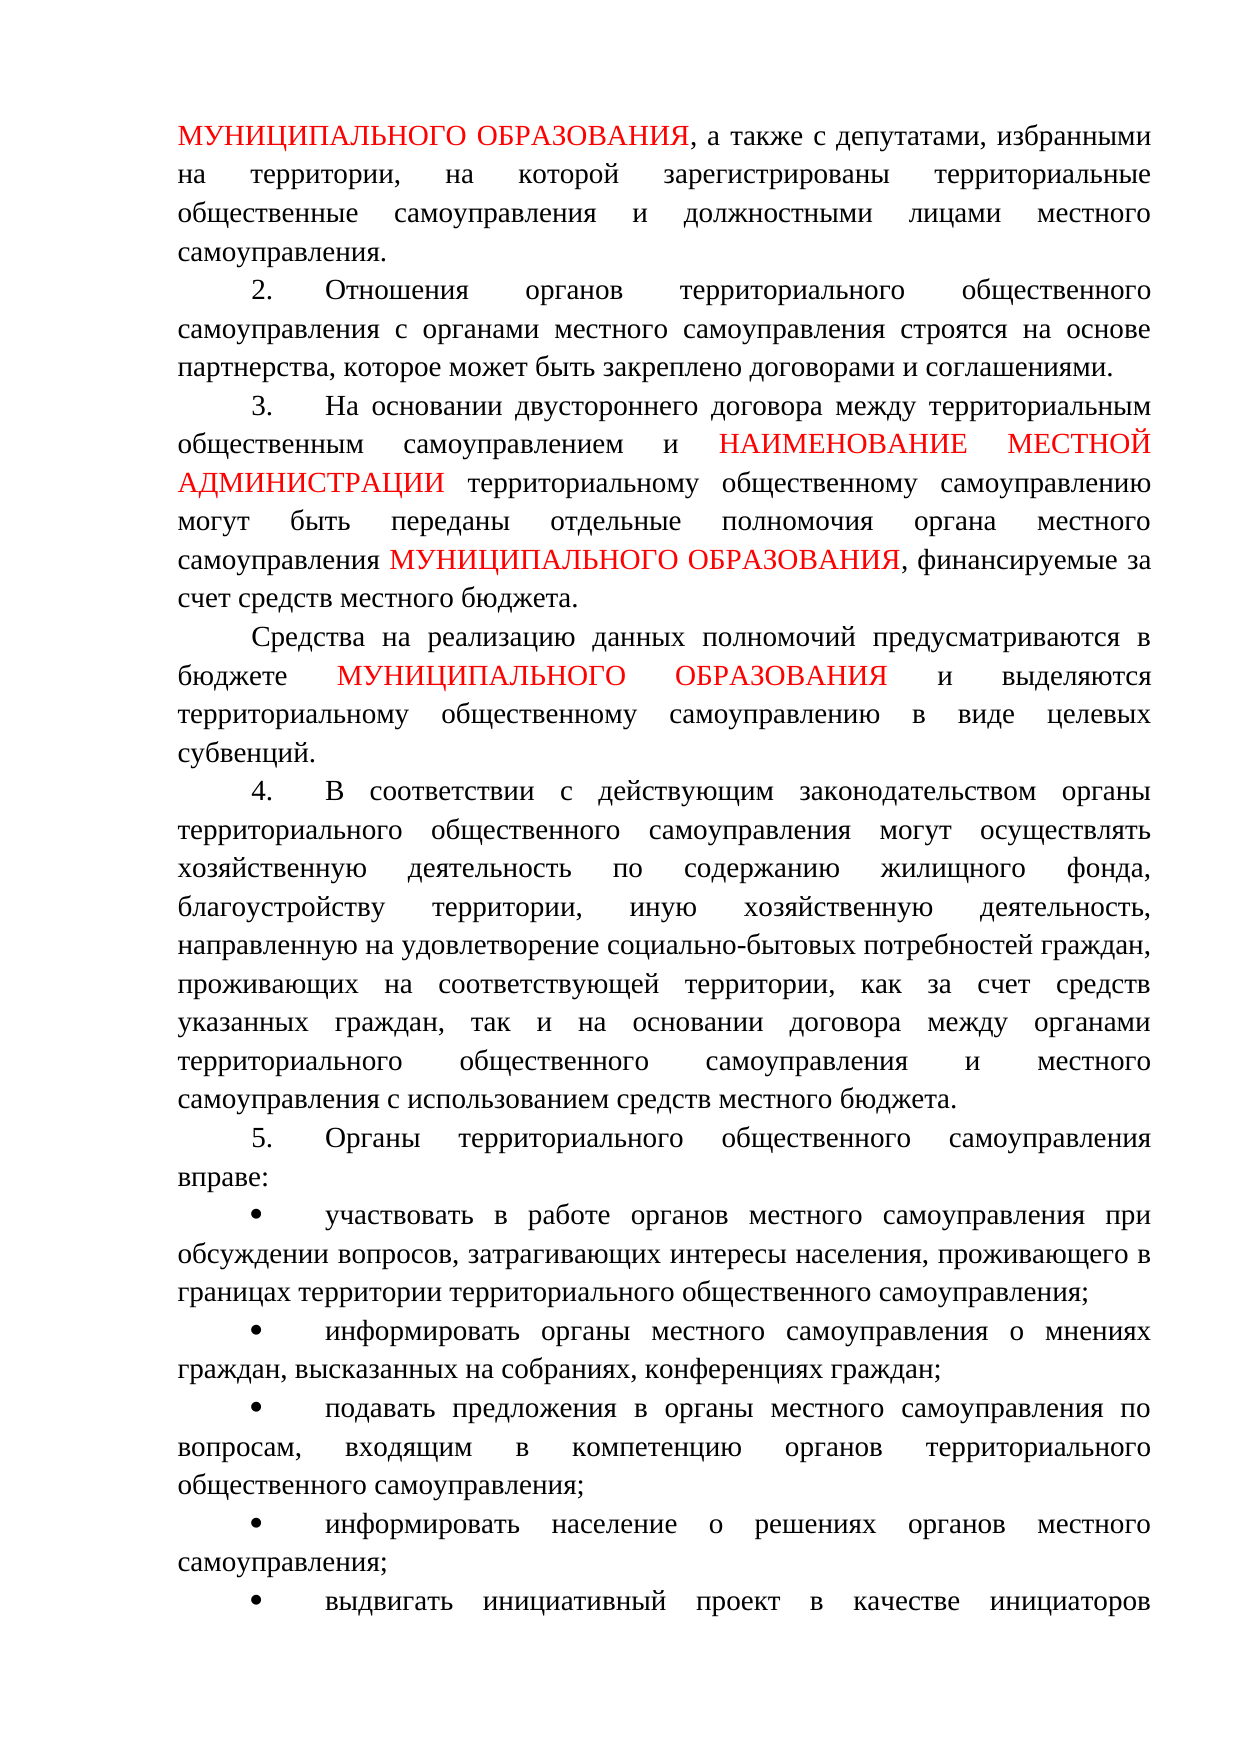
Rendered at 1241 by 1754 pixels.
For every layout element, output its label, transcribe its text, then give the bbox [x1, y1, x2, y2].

list Органы территориального общественного самоуправления вправе: [177, 1120, 1152, 1192]
list информировать органы местного самоуправления о мнениях граждан, высказанных на собраниях, конференциях граждан; [177, 1313, 1152, 1385]
list В соответствии с действующим законодательством органы территориального общественного самоуправления могут осуществлять хозяйственную деятельность по содержанию жилищного фонда, благоустройству территории, иную хозяйственную деятельность, направленную на удовлетворение социально-бытовых потребностей граждан, проживающих на соответствующей территории, как за счет средств указанных граждан, так и на основании договора между органами территориального общественного самоуправления и местного самоуправления с использованием средств местного бюджета. [177, 773, 1152, 1115]
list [177, 1583, 1152, 1617]
list информировать население о решениях органов местного самоуправления; [177, 1506, 1152, 1578]
list подавать предложения в органы местного самоуправления по вопросам, входящим в компетенцию органов территориального общественного самоуправления; [177, 1390, 1152, 1501]
list участвовать в работе органов местного самоуправления при обсуждении вопросов, затрагивающих интересы населения, проживающего в границах территории территориального общественного самоуправления; [177, 1197, 1152, 1308]
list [177, 118, 1152, 267]
list Отношения органов территориального общественного самоуправления с органами местного самоуправления строятся на основе партнерства, которое может быть закреплено договорами и соглашениями. [177, 272, 1152, 383]
list На основании двустороннего договора между территориальным общественным самоуправлением и НАИМЕНОВАНИЕ МЕСТНОЙ АДМИНИСТРАЦИИ территориальному общественному самоуправлению могут быть переданы отдельные полномочия органа местного самоуправления МУНИЦИПАЛЬНОГО ОБРАЗОВАНИЯ, финансируемые за счет средств местного бюджета. [177, 388, 1152, 614]
text Средства на реализацию данных полномочий предусматриваются в бюджете МУНИЦИПАЛЬНОГО ОБРАЗОВАНИЯ и выделяются территориальному общественному самоуправлению в виде целевых субвенций. [177, 619, 1152, 768]
